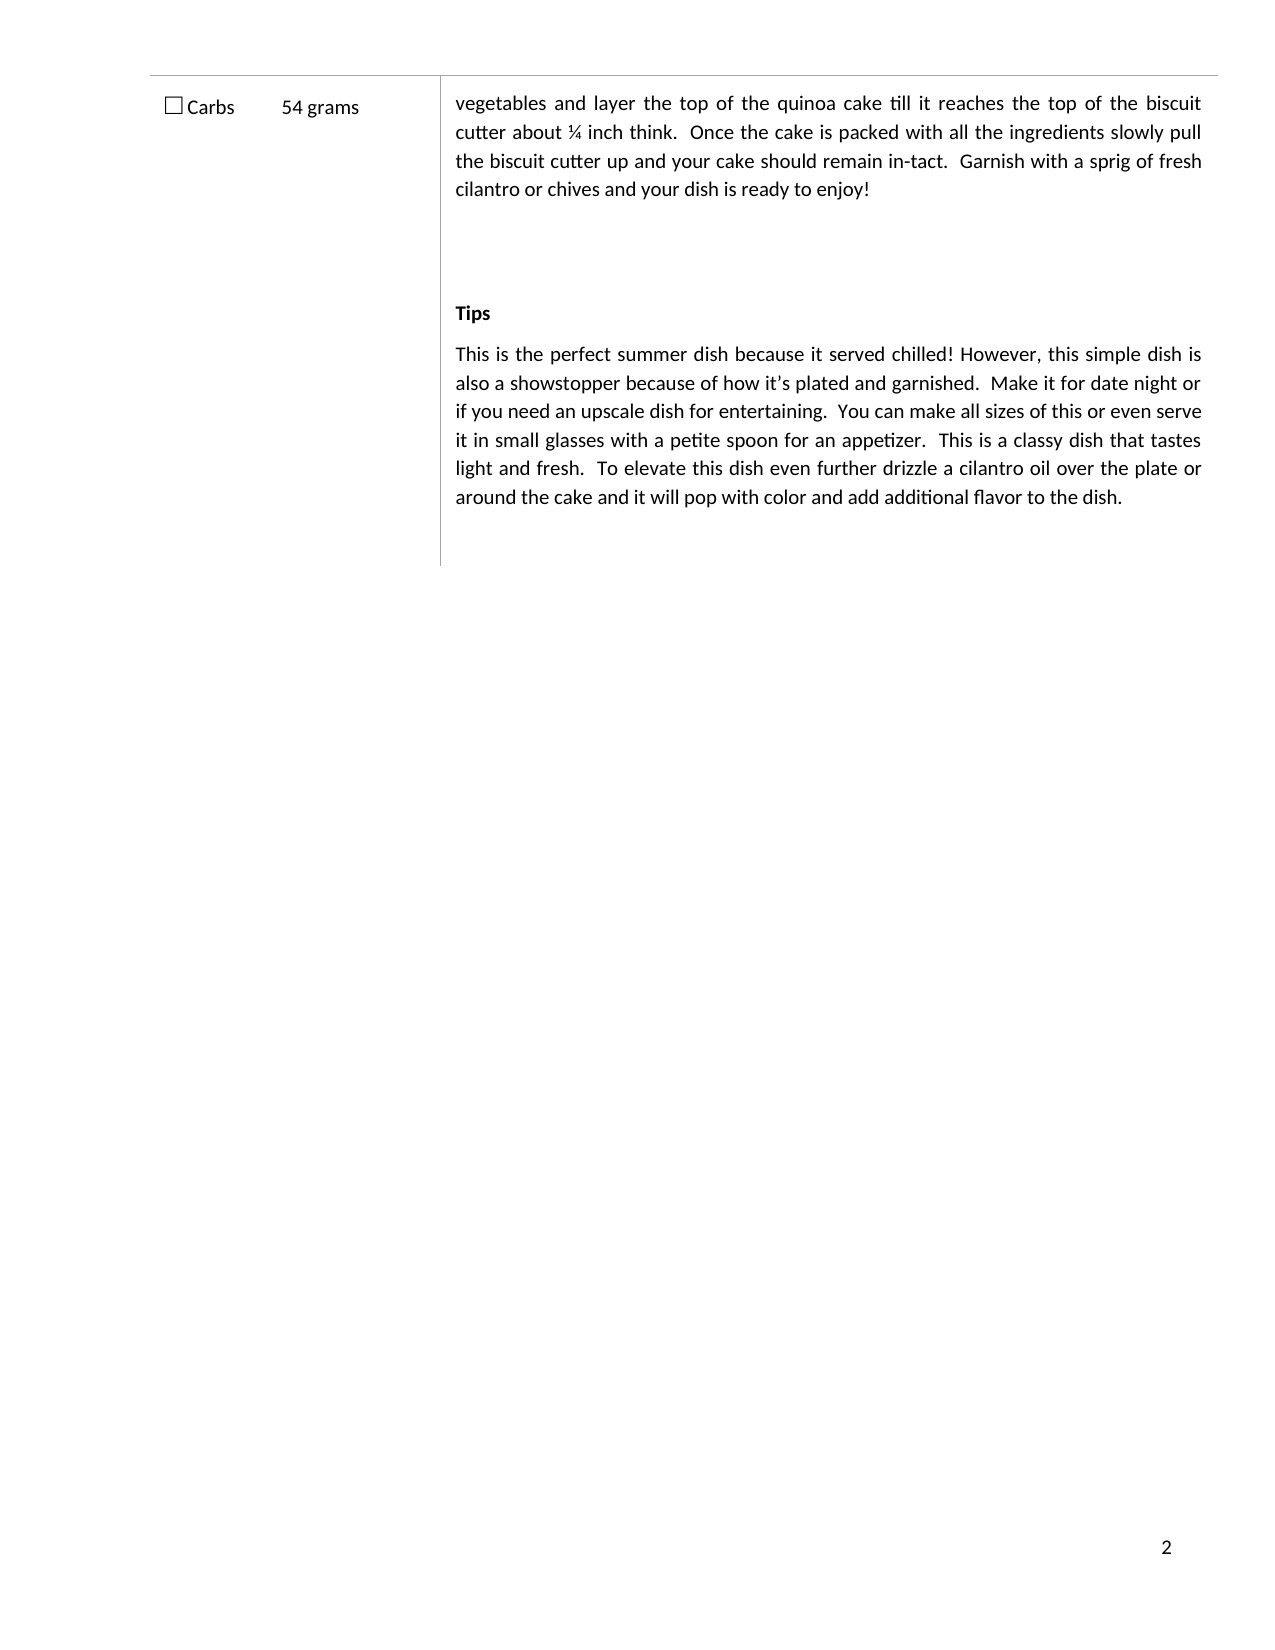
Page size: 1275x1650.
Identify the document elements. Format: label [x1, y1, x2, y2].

table_cell [150, 76, 440, 566]
table_cell [441, 76, 1218, 566]
